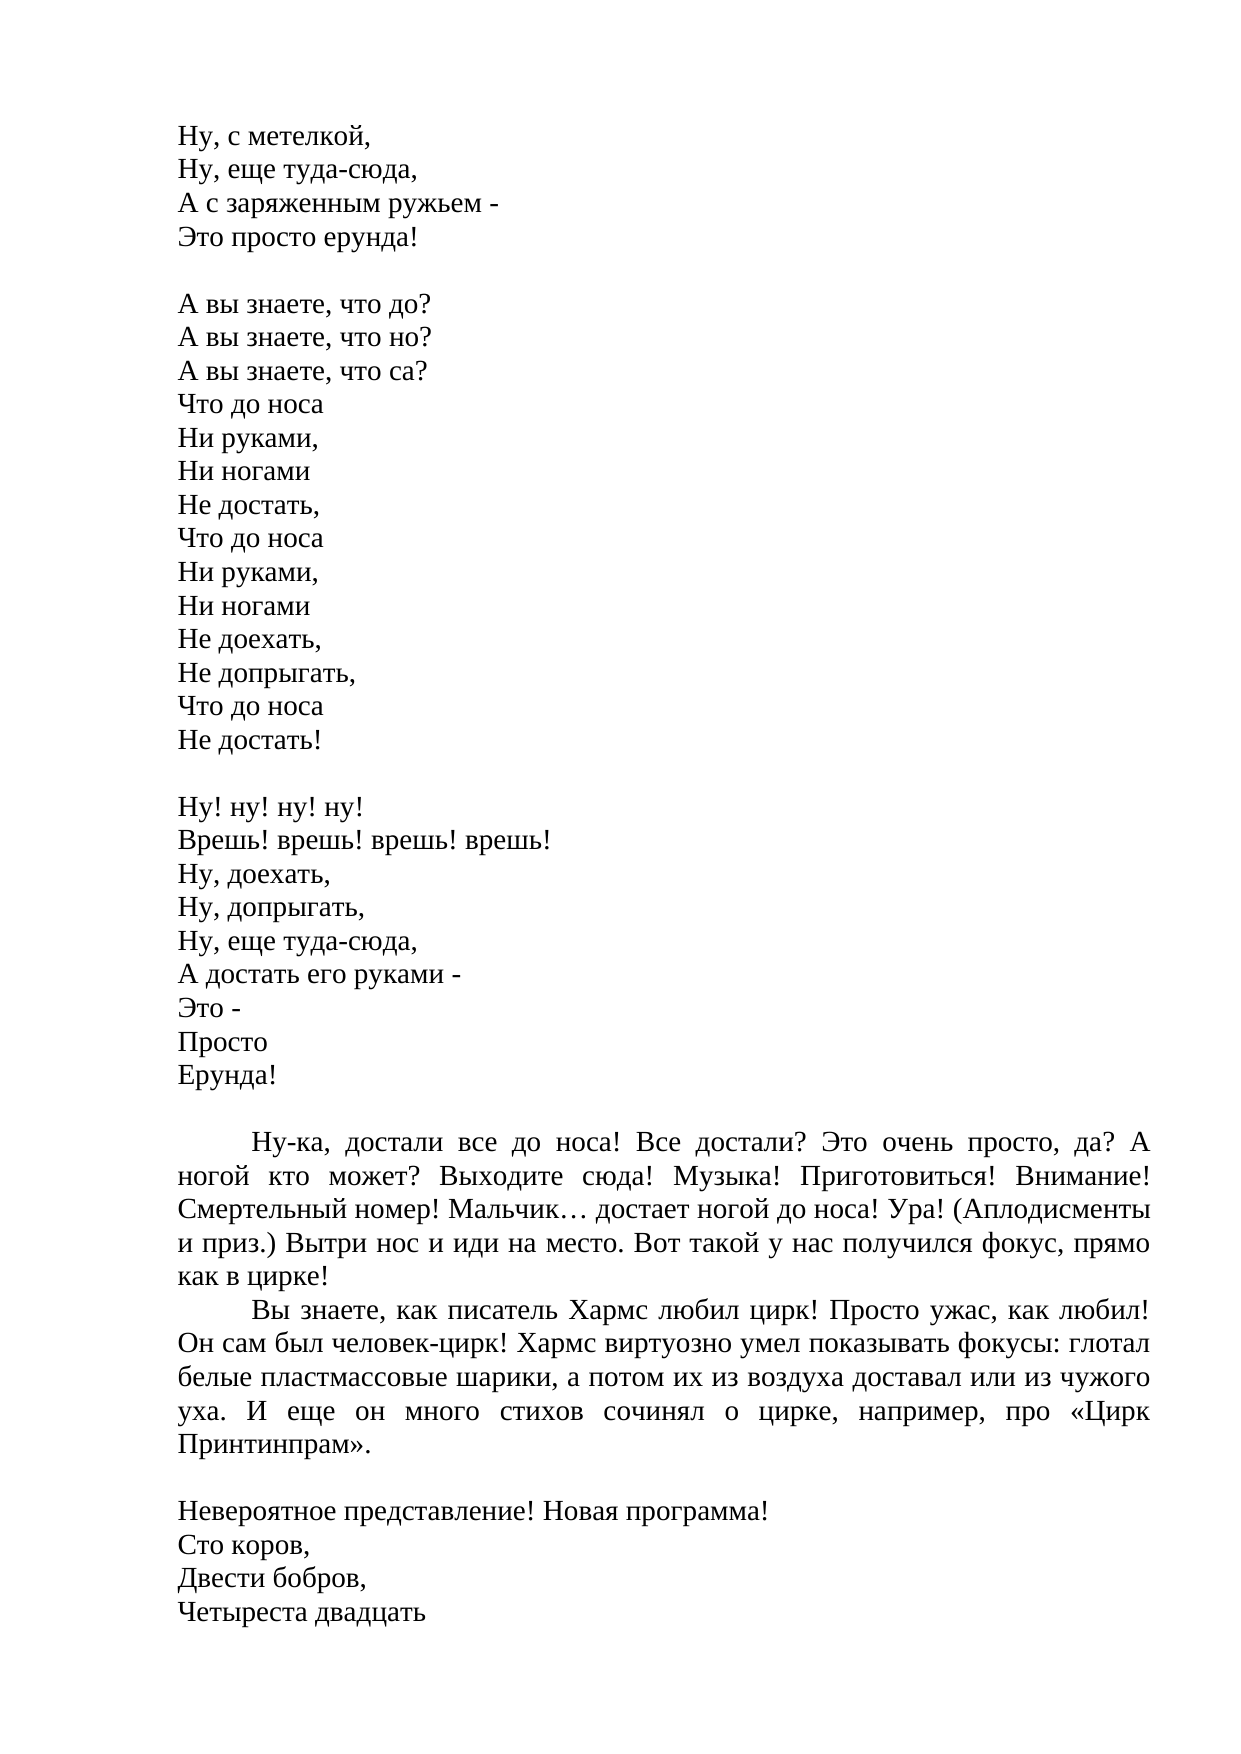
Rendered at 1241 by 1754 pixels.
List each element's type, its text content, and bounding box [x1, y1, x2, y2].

text Не достать, [177, 487, 1152, 521]
text Ни руками, [177, 554, 1152, 588]
text Невероятное представление! Новая программа! [177, 1493, 1152, 1527]
text Ну! ну! ну! ну! [177, 789, 1152, 822]
text А с заряженным ружьем - [177, 185, 1152, 219]
text Ну, доехать, [177, 856, 1152, 889]
text Не допрыгать, [177, 655, 1152, 688]
text А достать его руками - [177, 957, 1152, 990]
text Просто [177, 1024, 1152, 1057]
text А вы знаете, что до? [177, 286, 1152, 319]
text Ну-ка, достали все до носа! Все достали? Это очень просто, да? А ногой кто может? Выходите сюда! Музыка! Приготовиться! Внимание! Смертельный номер! Мальчик… достает ногой до носа! Ура! (Аплодисменты и приз.) Вытри нос и иди на место. Вот такой у нас получился фокус, прямо как в цирке! [177, 1124, 1152, 1292]
text Ни ногами [177, 588, 1152, 621]
text Ни руками, [177, 420, 1152, 453]
text Ну, допрыгать, [177, 889, 1152, 923]
text Ну, еще туда-сюда, [177, 152, 1152, 185]
text Что до носа [177, 386, 1152, 420]
text Ну, еще туда-сюда, [177, 923, 1152, 957]
text Ну, с метелкой, [177, 118, 1152, 152]
text Ни ногами [177, 453, 1152, 487]
text Ерунда! [177, 1057, 1152, 1091]
text Четыреста двадцать [177, 1594, 1152, 1627]
text Двести бобров, [177, 1560, 1152, 1594]
text Что до носа [177, 688, 1152, 722]
text Что до носа [177, 521, 1152, 554]
text Сто коров, [177, 1527, 1152, 1560]
text Это просто ерунда! [177, 219, 1152, 252]
text Вы знаете, как писатель Хармс любил цирк! Просто ужас, как любил! Он сам был человек-цирк! Хармс виртуозно умел показывать фокусы: глотал белые пластмассовые шарики, а потом их из воздуха доставал или из чужого уха. И еще он много стихов сочинял о цирке, например, про «Цирк Принтинпрам». [177, 1292, 1152, 1460]
text А вы знаете, что са? [177, 353, 1152, 386]
text Не доехать, [177, 621, 1152, 655]
text Не достать! [177, 722, 1152, 755]
text Это - [177, 990, 1152, 1024]
text А вы знаете, что но? [177, 319, 1152, 353]
text Врешь! врешь! врешь! врешь! [177, 822, 1152, 856]
